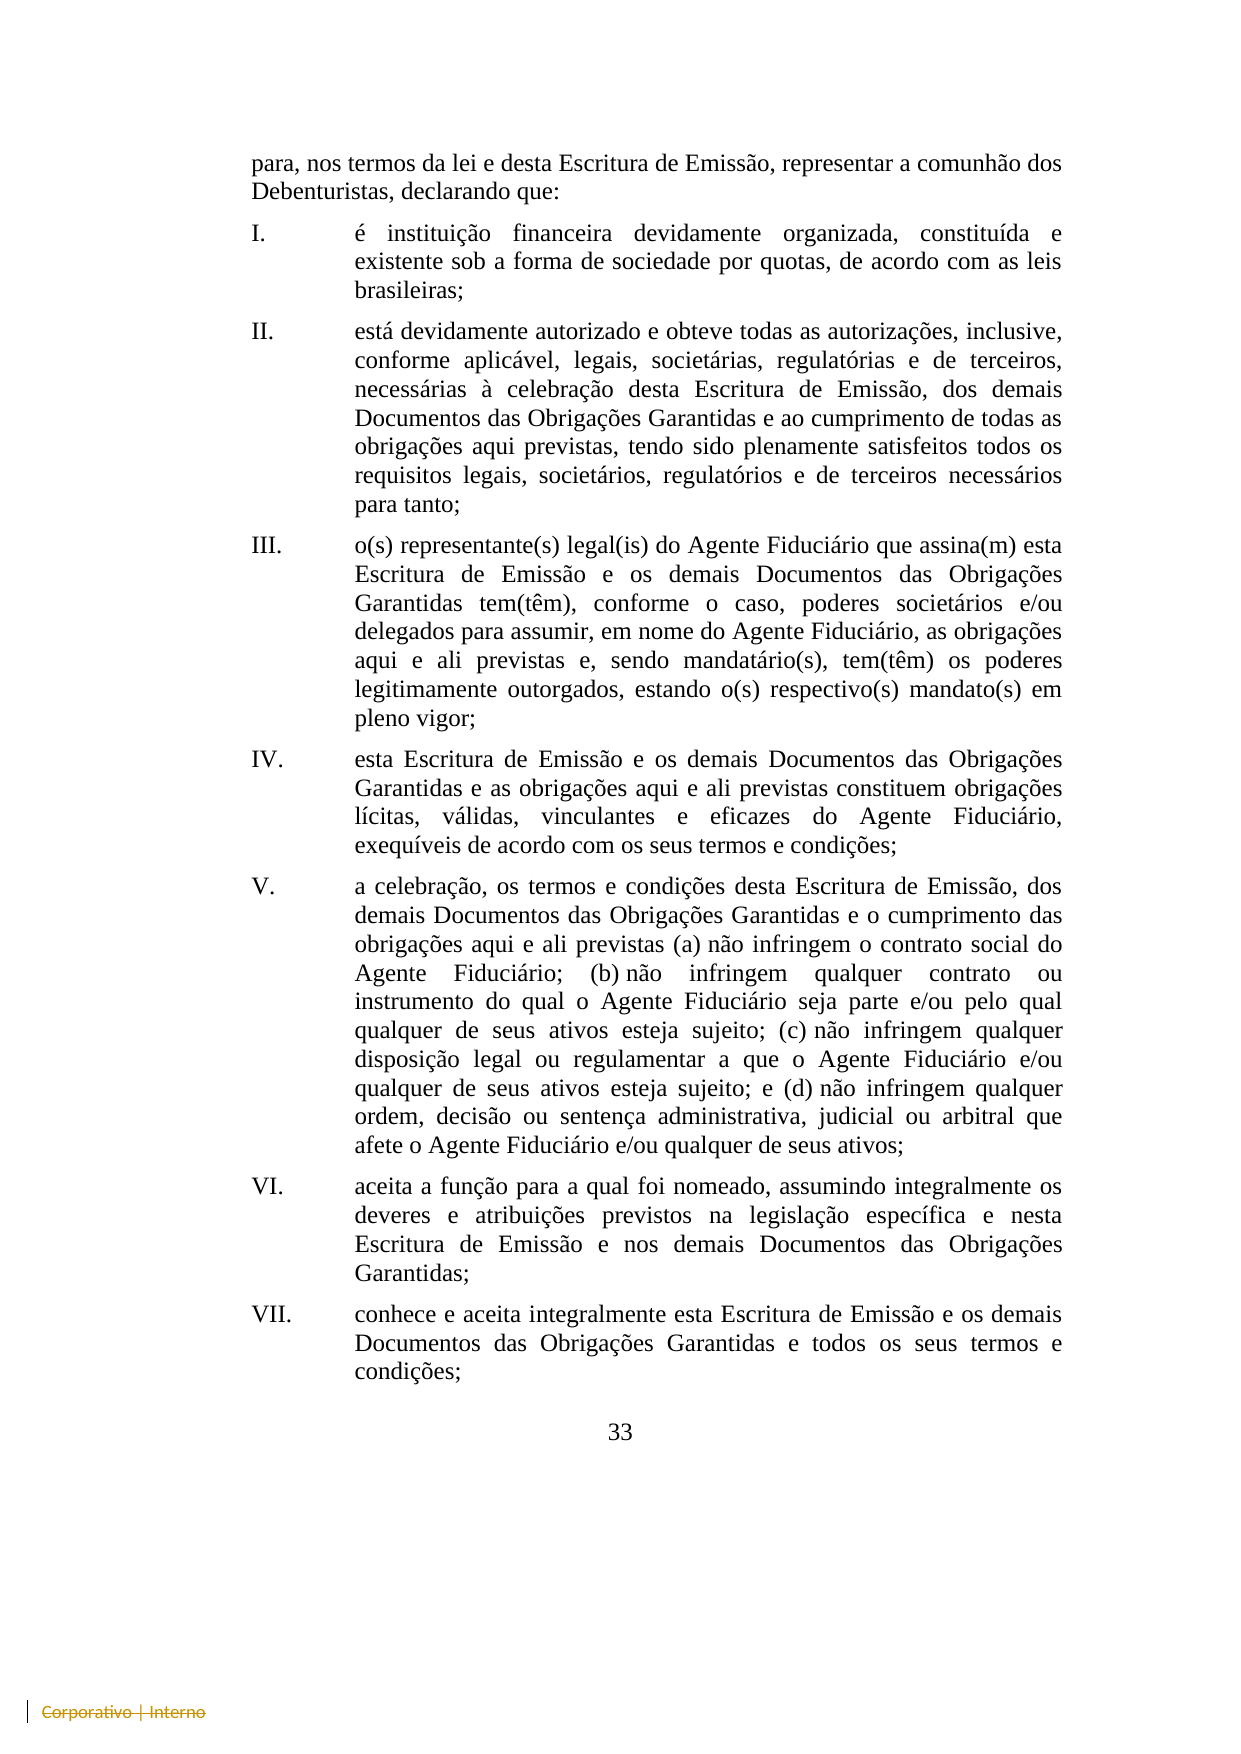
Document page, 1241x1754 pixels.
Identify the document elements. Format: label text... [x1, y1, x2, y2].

text II. está devidamente autorizado e obteve todas as autorizações, inclusive, conforme aplicável, legais, societárias, regulatórias e de terceiros, necessárias à celebração desta Escritura de Emissão, dos demais Documentos das Obrigações Garantidas e ao cumprimento de todas as obrigações aqui previstas, tendo sido plenamente satisfeitos todos os requisitos legais, societários, regulatórios e de terceiros necessários para tanto; [251, 316, 1063, 518]
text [177, 148, 1063, 205]
text I. é instituição financeira devidamente organizada, constituída e existente sob a forma de sociedade por quotas, de acordo com as leis brasileiras; [251, 218, 1063, 304]
text IV. esta Escritura de Emissão e os demais Documentos das Obrigações Garantidas e as obrigações aqui e ali previstas constituem obrigações lícitas, válidas, vinculantes e eficazes do Agente Fiduciário, exequíveis de acordo com os seus termos e condições; [251, 744, 1063, 859]
text VII. conhece e aceita integralmente esta Escritura de Emissão e os demais Documentos das Obrigações Garantidas e todos os seus termos e condições; [251, 1299, 1063, 1385]
text III. o(s) representante(s) legal(is) do Agente Fiduciário que assina(m) esta Escritura de Emissão e os demais Documentos das Obrigações Garantidas tem(têm), conforme o caso, poderes societários e/ou delegados para assumir, em nome do Agente Fiduciário, as obrigações aqui e ali previstas e, sendo mandatário(s), tem(têm) os poderes legitimamente outorgados, estando o(s) respectivo(s) mandato(s) em pleno vigor; [251, 530, 1063, 731]
text VI. aceita a função para a qual foi nomeado, assumindo integralmente os deveres e atribuições previstos na legislação específica e nesta Escritura de Emissão e nos demais Documentos das Obrigações Garantidas; [251, 1171, 1063, 1286]
text V. a celebração, os termos e condições desta Escritura de Emissão, dos demais Documentos das Obrigações Garantidas e o cumprimento das obrigações aqui e ali previstas (a) não infringem o contrato social do Agente Fiduciário; (b) não infringem qualquer contrato ou instrumento do qual o Agente Fiduciário seja parte e/ou pelo qual qualquer de seus ativos esteja sujeito; (c) não infringem qualquer disposição legal ou regulamentar a que o Agente Fiduciário e/ou qualquer de seus ativos esteja sujeito; e (d) não infringem qualquer ordem, decisão ou sentença administrativa, judicial ou arbitral que afete o Agente Fiduciário e/ou qualquer de seus ativos; [251, 871, 1063, 1159]
